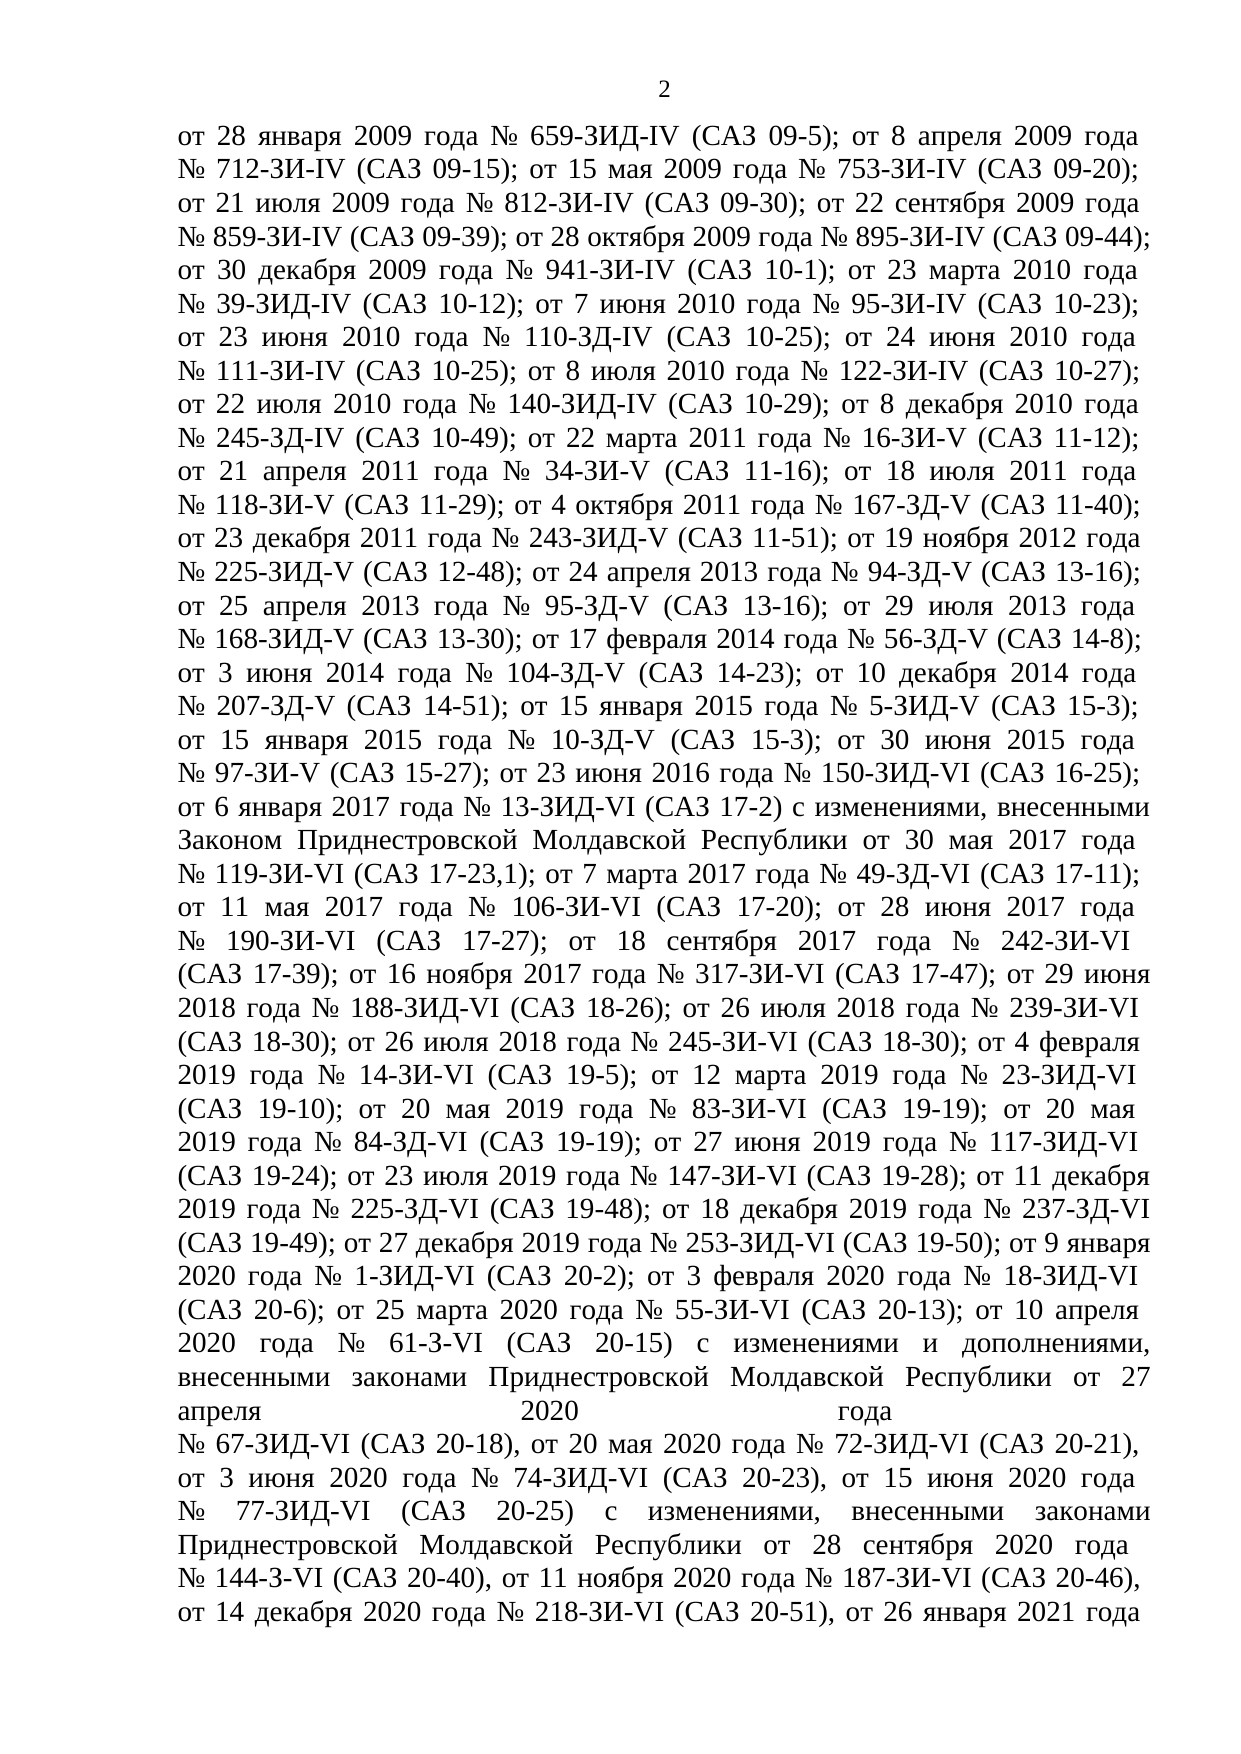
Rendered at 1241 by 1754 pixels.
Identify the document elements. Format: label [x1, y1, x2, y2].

text [177, 118, 1152, 1627]
